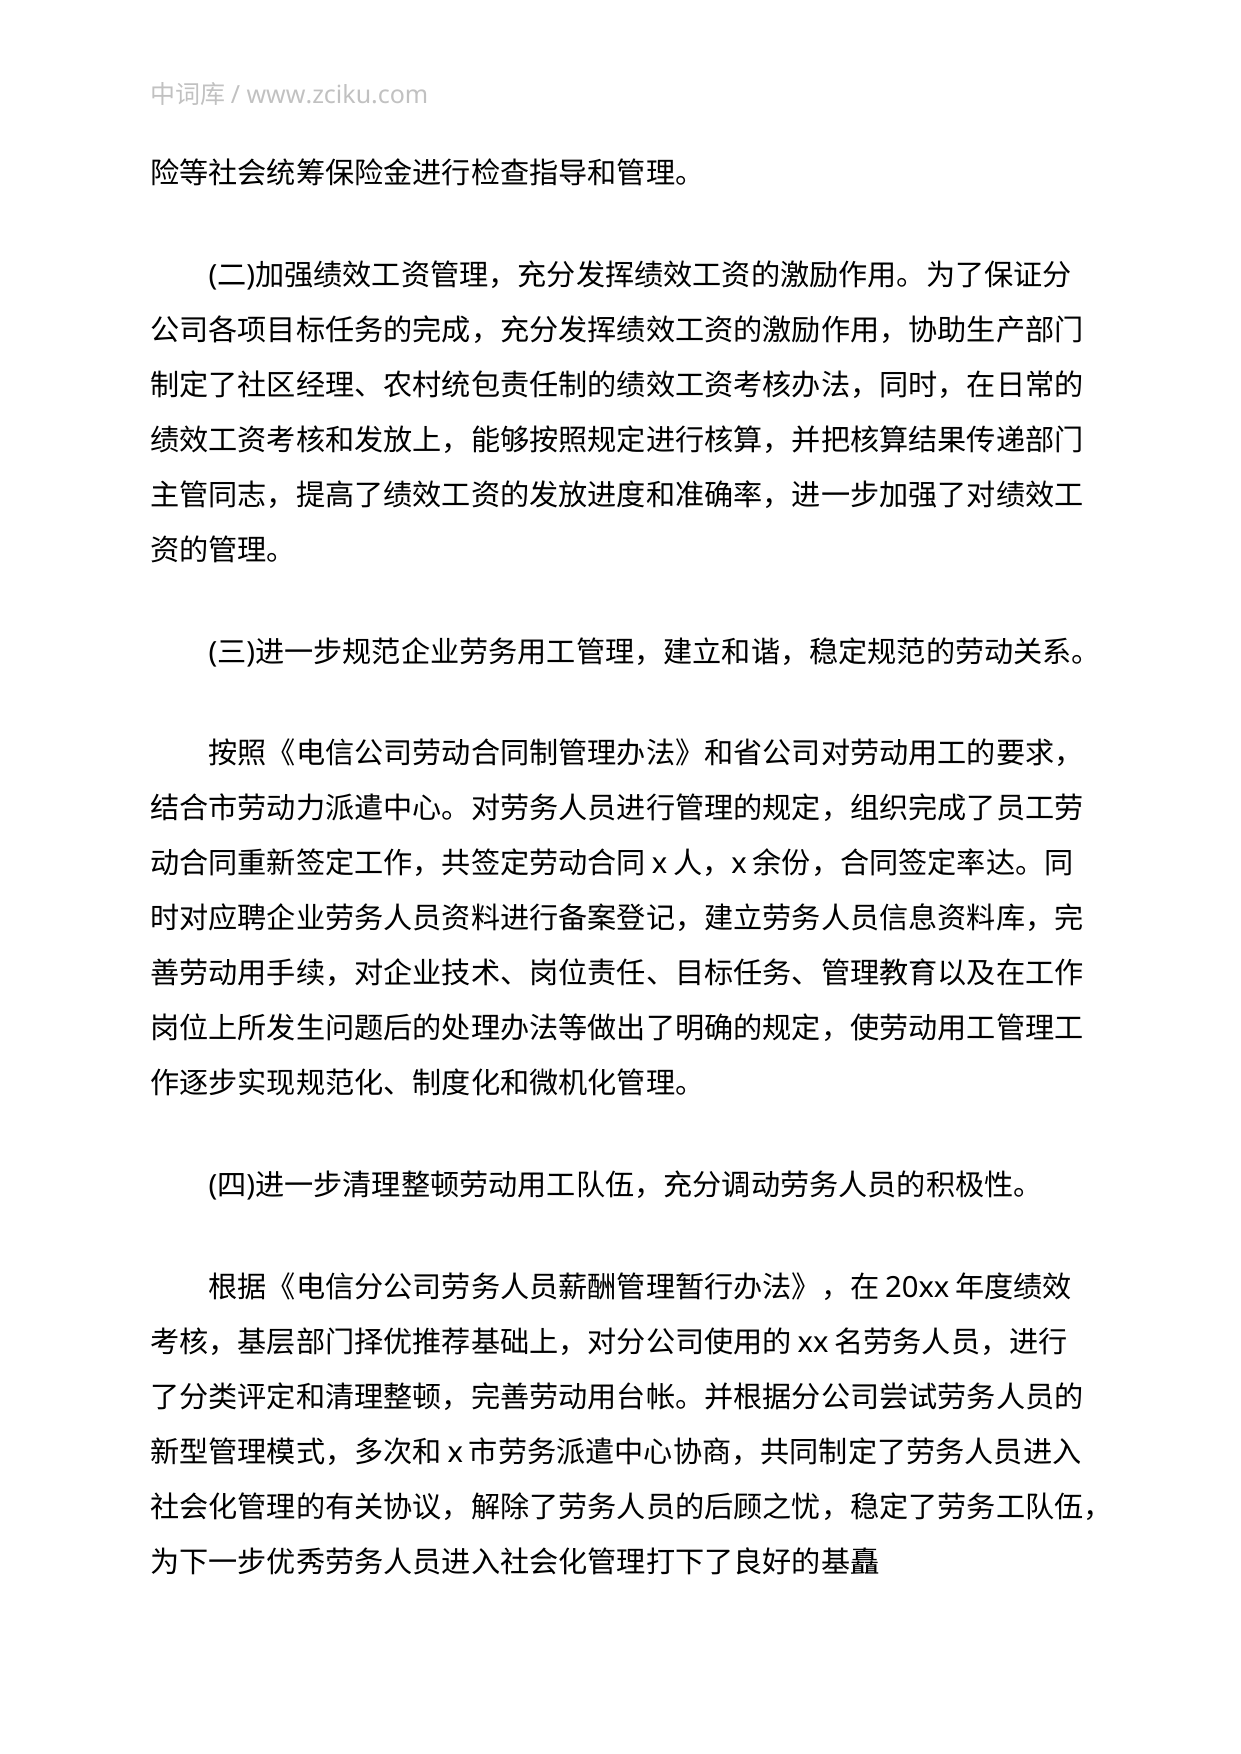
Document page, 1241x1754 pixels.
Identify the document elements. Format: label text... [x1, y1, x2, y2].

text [150, 150, 1090, 192]
text (三)进一步规范企业劳务用工管理，建立和谐，稳定规范的劳动关系。 [150, 628, 1090, 671]
text 根据《电信分公司劳务人员薪酬管理暂行办法》，在20xx年度绩效考核，基层部门择优推荐基础上，对分公司使用的xx名劳务人员，进行了分类评定和清理整顿，完善劳动用台帐。并根据分公司尝试劳务人员的新型管理模式，多次和x市劳务派遣中心协商，共同制定了劳务人员进入社会化管理的有关协议，解除了劳务人员的后顾之忧，稳定了劳务工队伍，为下一步优秀劳务人员进入社会化管理打下了良好的基矗 [150, 1263, 1090, 1580]
text 按照《电信公司劳动合同制管理办法》和省公司对劳动用工的要求，结合市劳动力派遣中心。对劳务人员进行管理的规定，组织完成了员工劳动合同重新签定工作，共签定劳动合同x人，x余份，合同签定率达。同时对应聘企业劳务人员资料进行备案登记，建立劳务人员信息资料库，完善劳动用手续，对企业技术、岗位责任、目标任务、管理教育以及在工作岗位上所发生问题后的处理办法等做出了明确的规定，使劳动用工管理工作逐步实现规范化、制度化和微机化管理。 [150, 730, 1090, 1102]
text (二)加强绩效工资管理，充分发挥绩效工资的激励作用。为了保证分公司各项目标任务的完成，充分发挥绩效工资的激励作用，协助生产部门制定了社区经理、农村统包责任制的绩效工资考核办法，同时，在日常的绩效工资考核和发放上，能够按照规定进行核算，并把核算结果传递部门主管同志，提高了绩效工资的发放进度和准确率，进一步加强了对绩效工资的管理。 [150, 252, 1090, 569]
text (四)进一步清理整顿劳动用工队伍，充分调动劳务人员的积极性。 [150, 1161, 1090, 1204]
